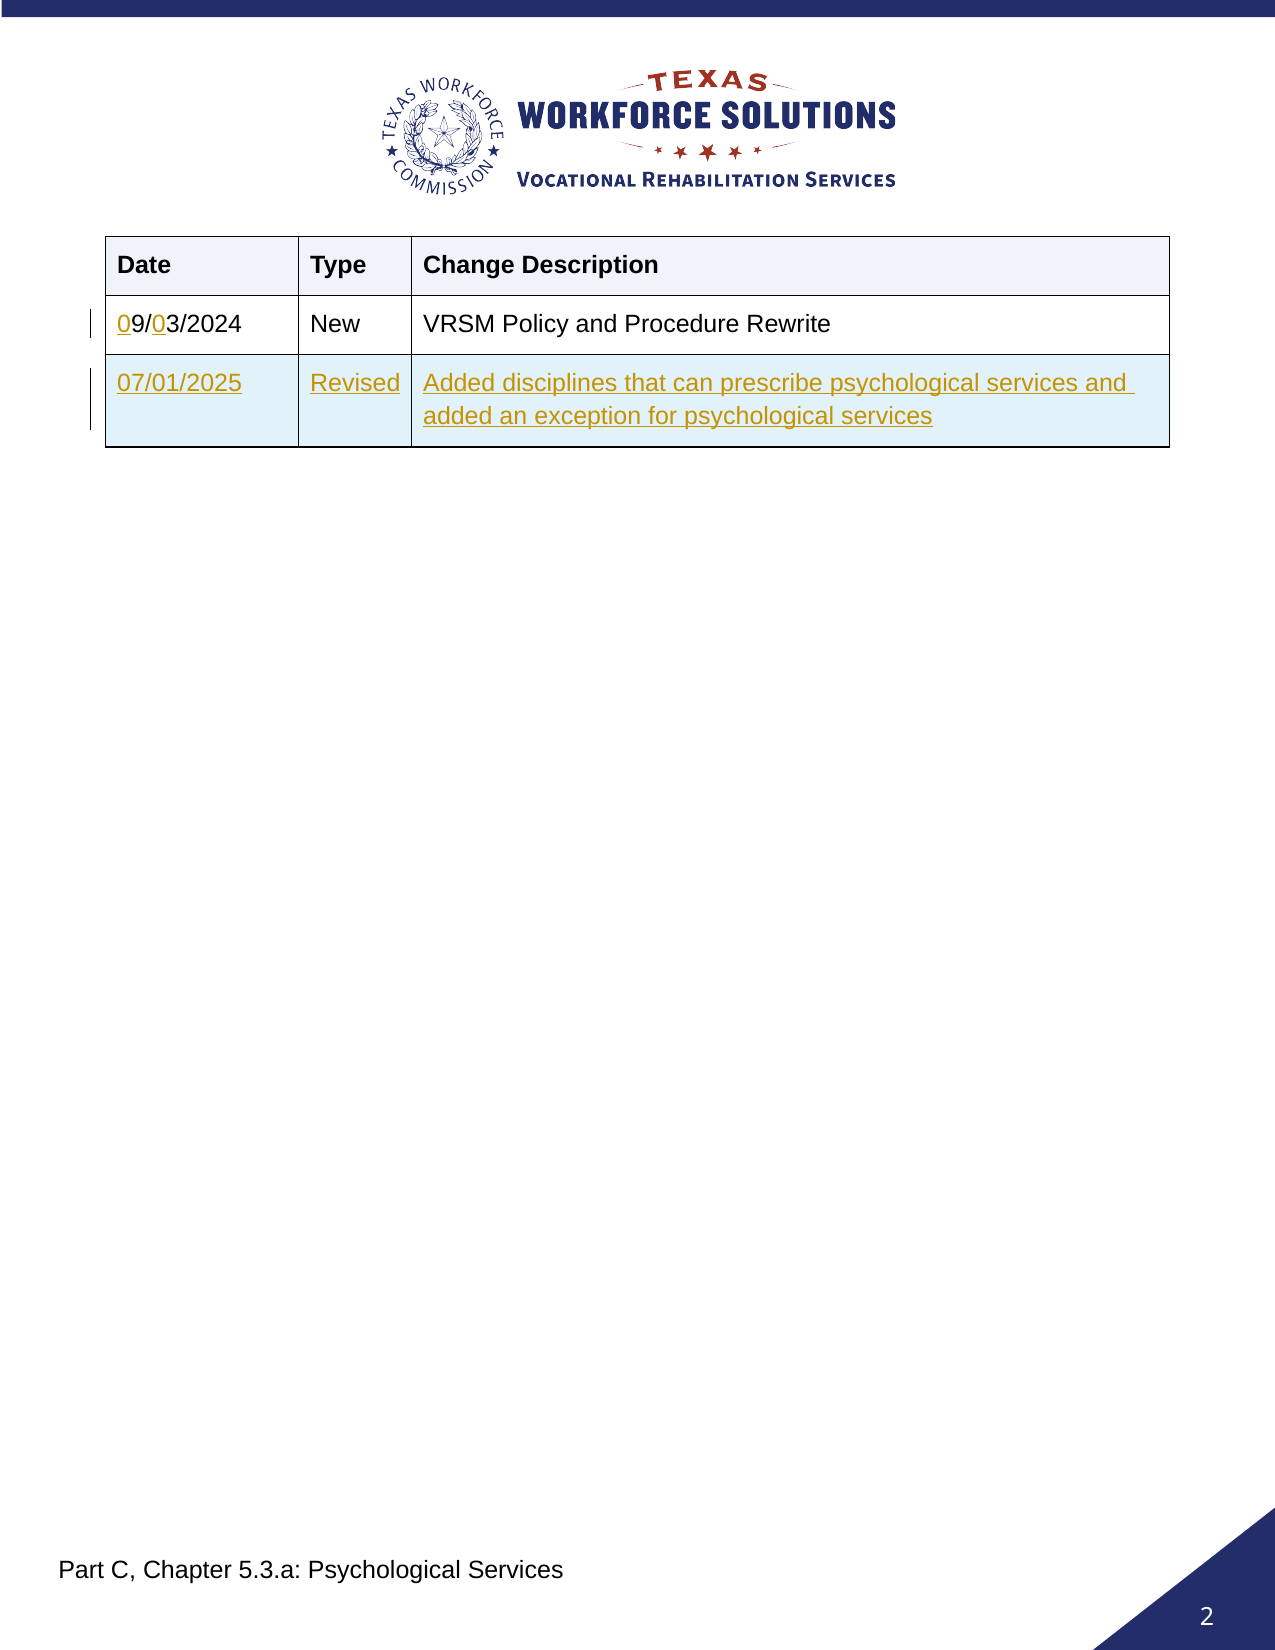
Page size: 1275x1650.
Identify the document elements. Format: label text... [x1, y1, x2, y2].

picture [382, 70, 896, 195]
table_header Change Description [412, 237, 1169, 295]
table_cell VRSM Policy and Procedure Rewrite [412, 296, 1169, 354]
table_cell New [299, 296, 411, 354]
table_header Type [299, 237, 411, 295]
table_cell 9/3/2024 [106, 296, 298, 354]
table_header Date [106, 237, 298, 295]
